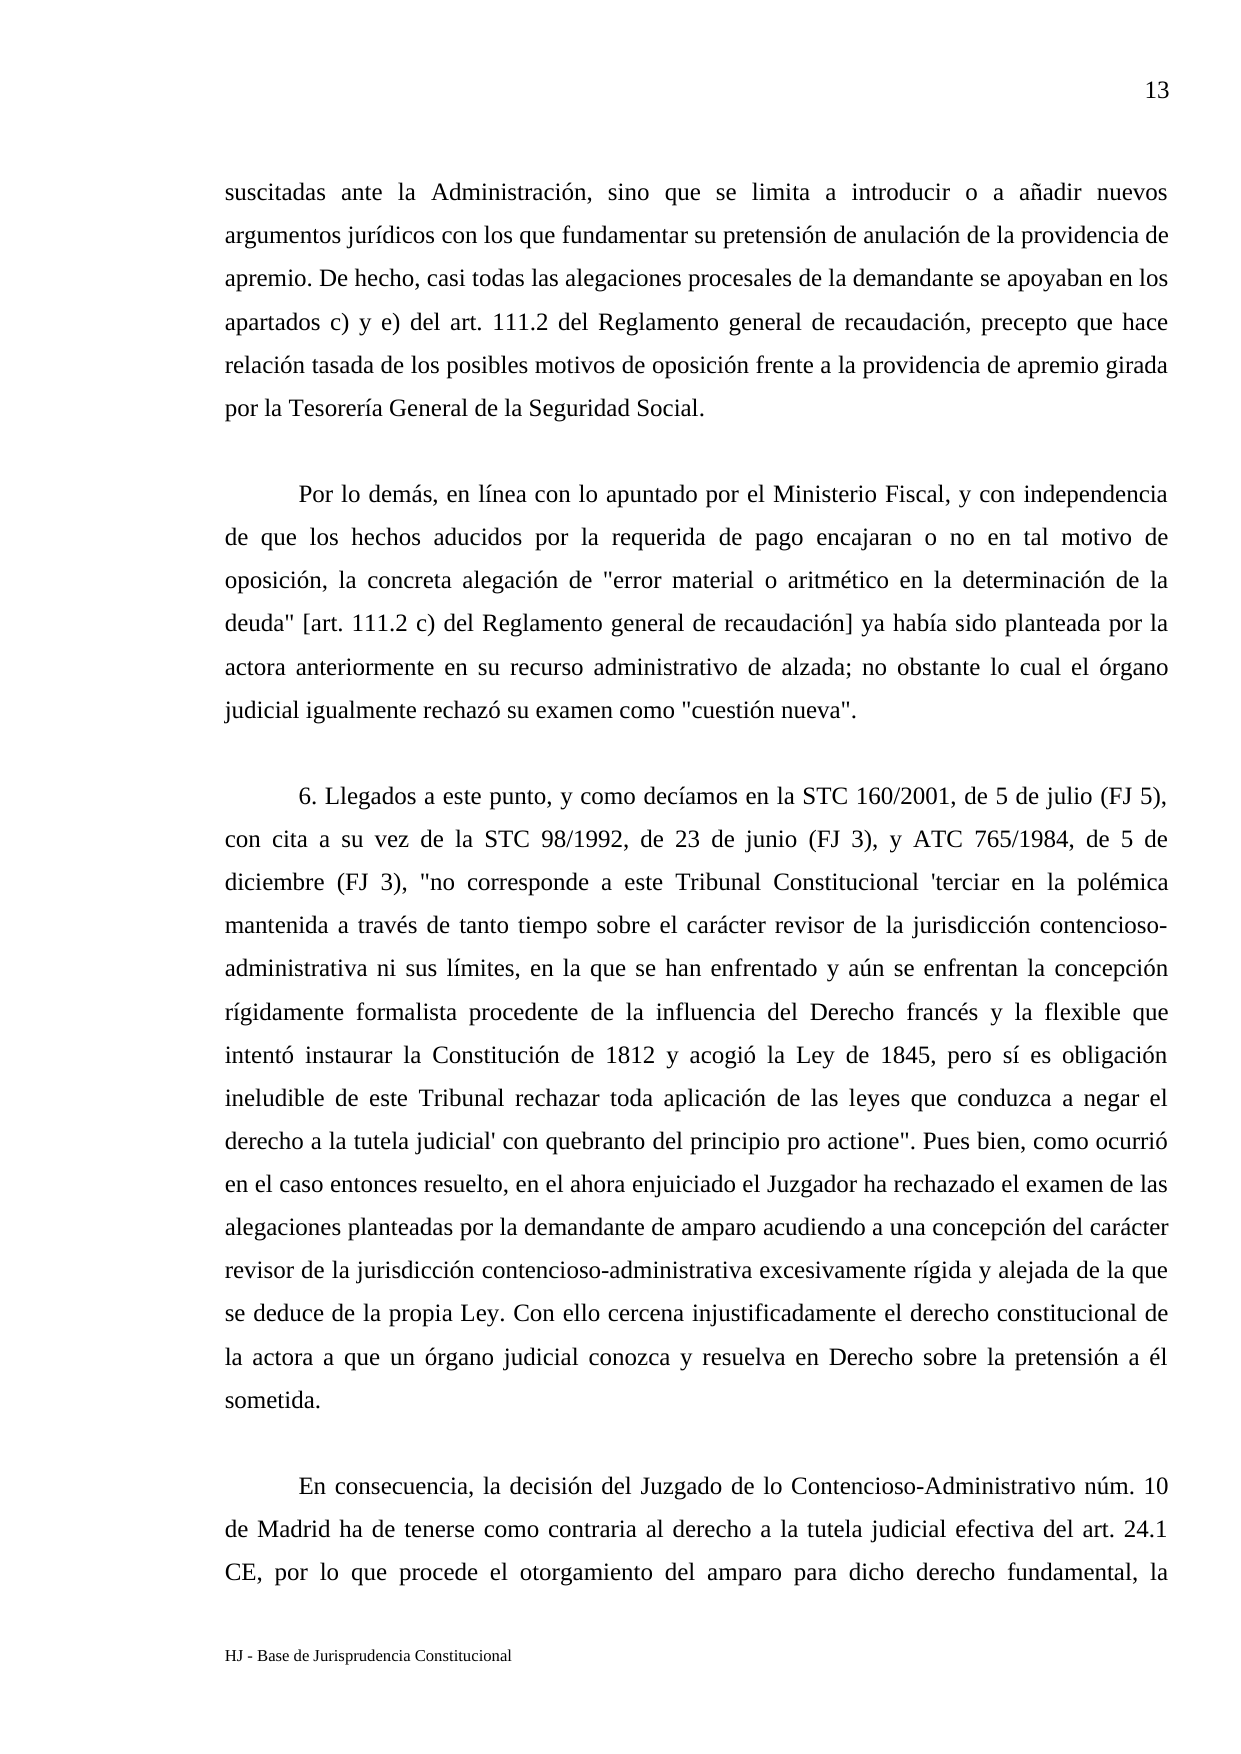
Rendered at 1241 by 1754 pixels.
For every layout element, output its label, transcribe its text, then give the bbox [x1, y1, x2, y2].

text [224, 1471, 1169, 1586]
text 6. Llegados a este punto, y como decíamos en la STC 160/2001, de 5 de julio (FJ 5), con cita a su vez de la STC 98/1992, de 23 de junio (FJ 3), y ATC 765/1984, de 5 de diciembre (FJ 3), "no corresponde a este Tribunal Constitucional 'terciar en la polémica mantenida a través de tanto tiempo sobre el carácter revisor de la jurisdicción contencioso- administrativa ni sus límites, en la que se han enfrentado y aún se enfrentan la concepción rígidamente formalista procedente de la influencia del Derecho francés y la flexible que intentó instaurar la Constitución de 1812 y acogió la Ley de 1845, pero sí es obligación ineludible de este Tribunal rechazar toda aplicación de las leyes que conduzca a negar el derecho a la tutela judicial' con quebranto del principio pro actione". Pues bien, como ocurrió en el caso entonces resuelto, en el ahora enjuiciado el Juzgador ha rechazado el examen de las alegaciones planteadas por la demandante de amparo acudiendo a una concepción del carácter revisor de la jurisdicción contencioso-administrativa excesivamente rígida y alejada de la que se deduce de la propia Ley. Con ello cercena injustificadamente el derecho constitucional de la actora a que un órgano judicial conozca y resuelva en Derecho sobre la pretensión a él sometida. [224, 781, 1169, 1413]
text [224, 177, 1169, 422]
text Por lo demás, en línea con lo apuntado por el Ministerio Fiscal, y con independencia de que los hechos aducidos por la requerida de pago encajaran o no en tal motivo de oposición, la concreta alegación de "error material o aritmético en la determinación de la deuda" [art. 111.2 c) del Reglamento general de recaudación] ya había sido planteada por la actora anteriormente en su recurso administrativo de alzada; no obstante lo cual el órgano judicial igualmente rechazó su examen como "cuestión nueva". [224, 479, 1169, 723]
